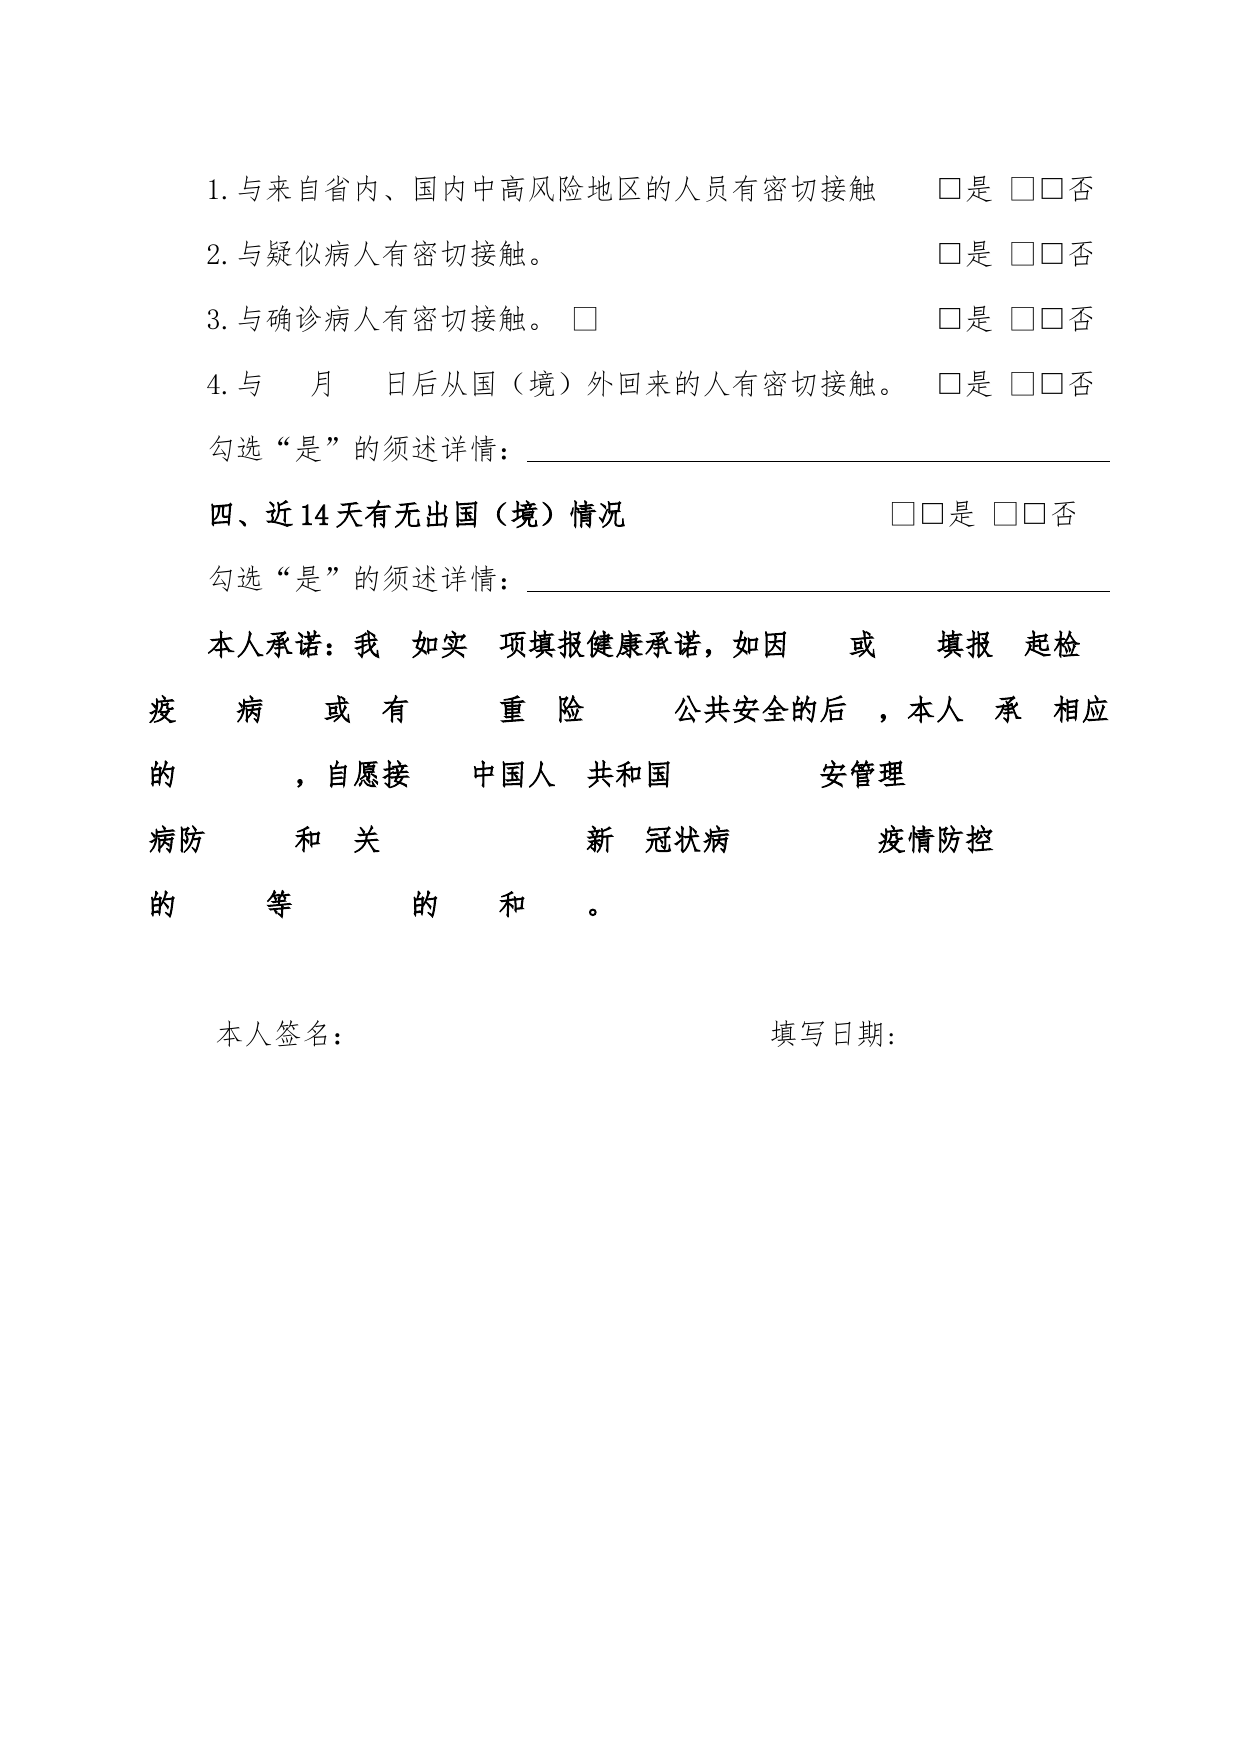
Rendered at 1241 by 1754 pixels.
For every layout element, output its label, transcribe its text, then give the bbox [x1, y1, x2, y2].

text 1.与来自省内、国内中高风险地区的人员有密切接触 □是 □否 [148, 154, 1110, 219]
text 勾选“是”的须述详情： [148, 544, 1110, 609]
text 2.与疑似病人有密切接触。 □是 □否 [148, 219, 1110, 284]
text 勾选“是”的须述详情： [148, 414, 1110, 479]
text 本人签名： 填写日期: [148, 999, 1110, 1064]
text 4.与 月 日后从国（境）外回来的人有密切接触。 □是 □否 [148, 349, 1110, 414]
text 四、近14天有无出国（境）情况 □是 □否 [148, 479, 1110, 544]
text 3.与确诊病人有密切接触。  □是 □否 [148, 284, 1110, 349]
text 本人承诺：我将如实逐项填报健康承诺，如因隐瞒或虚假填报引起检疫传染病传播或者有传播严重危险而影响公共安全的后果，本人将承担相应的法律责任，自愿接受《中国人民共和国刑法》《治安管理处罚法》《传染病防治法》和《关于依法惩治妨害新型冠状病毒感染肺炎疫情防控违法犯罪的意见》等法律法规的处罚和制裁。 [148, 609, 1110, 934]
